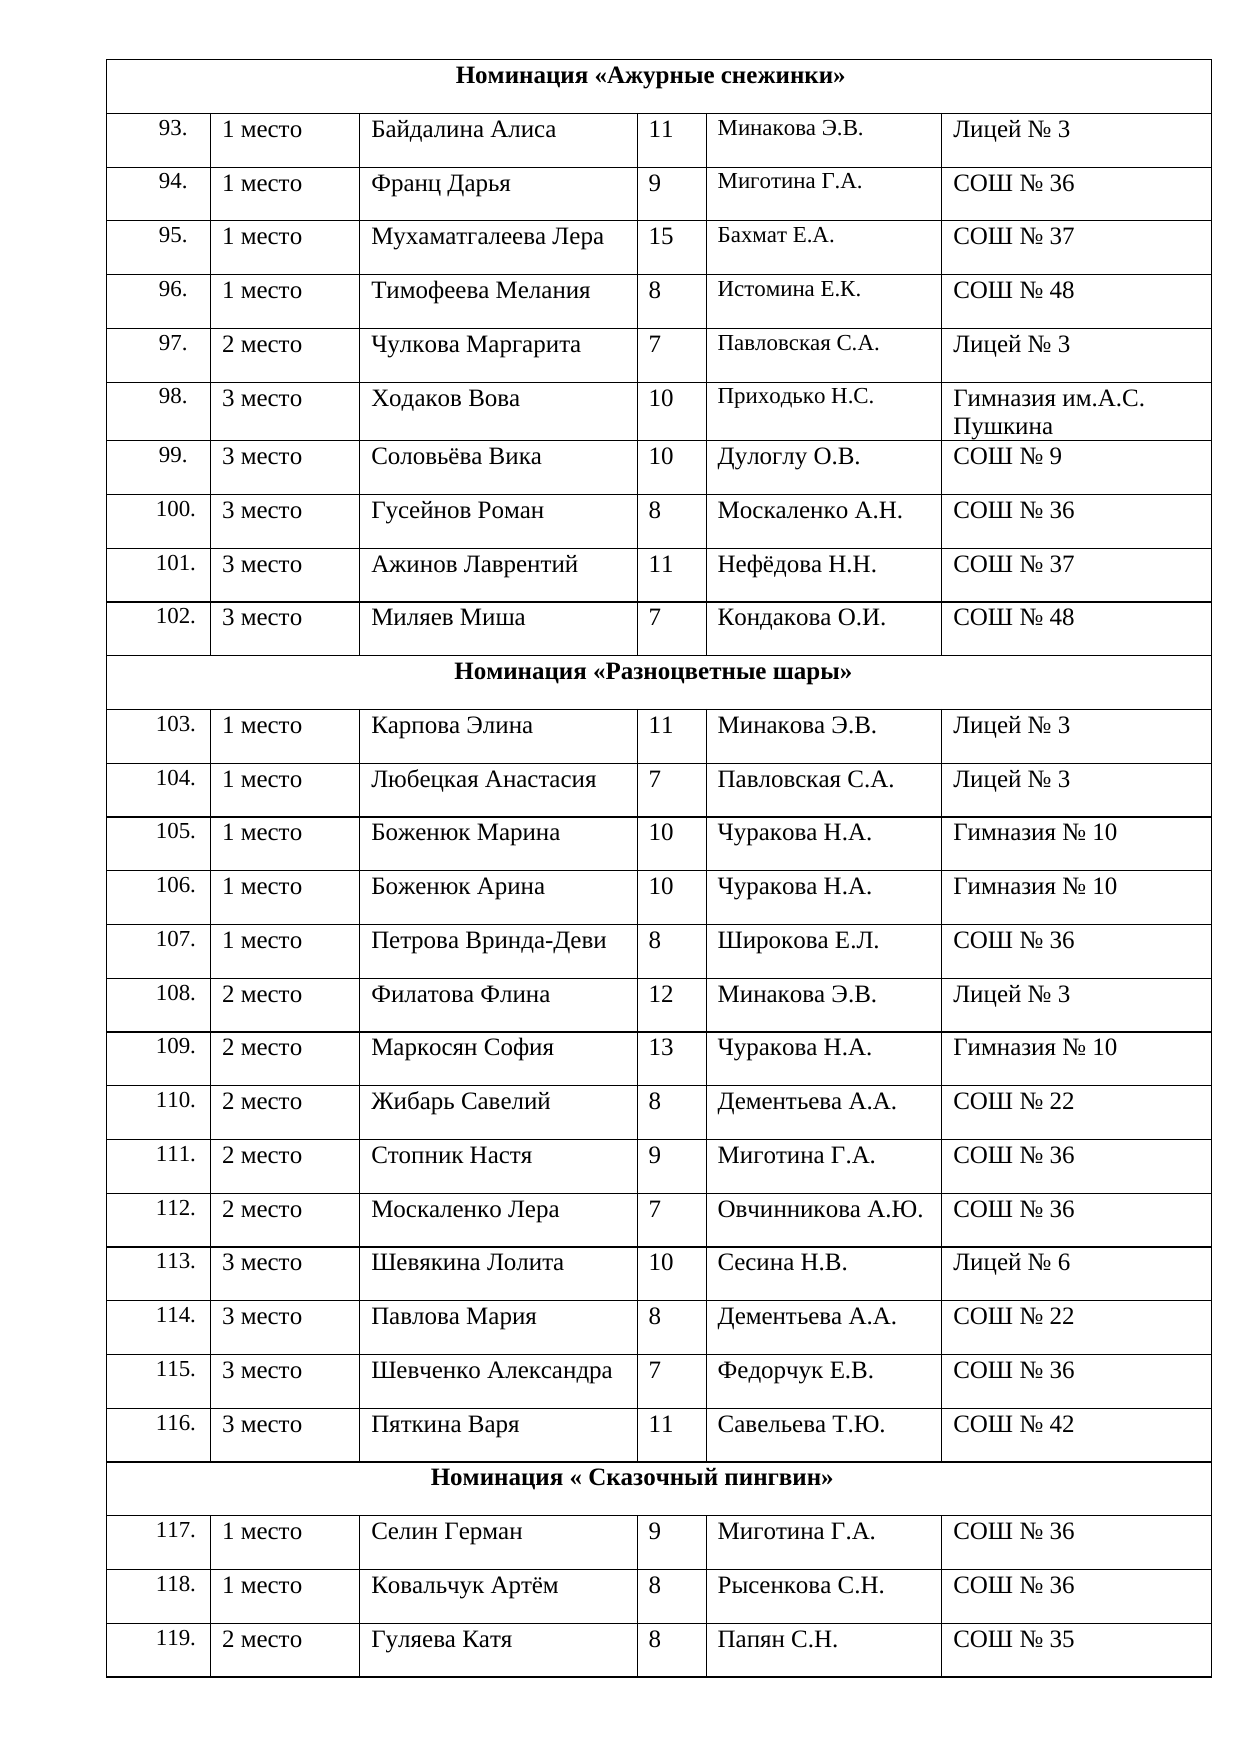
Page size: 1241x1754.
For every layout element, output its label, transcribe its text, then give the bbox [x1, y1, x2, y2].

table_cell Пяткина Варя [360, 1409, 637, 1461]
table_cell [107, 383, 210, 440]
table_cell Гусейнов Роман [360, 495, 637, 548]
table_cell Лицей № 6 [942, 1248, 1211, 1300]
table_cell 7 [638, 1355, 706, 1408]
table_cell 1 место [211, 925, 359, 978]
table_cell СОШ № 9 [942, 441, 1211, 494]
table_cell 1 место [211, 710, 359, 763]
table_cell 3 место [211, 441, 359, 494]
table_cell СОШ № 36 [942, 1570, 1211, 1623]
table_cell Лицей № 3 [942, 114, 1211, 167]
table_cell Ходаков Вова [360, 383, 637, 440]
table_cell Номинация « Сказочный пингвин» [107, 1463, 1211, 1515]
table_cell 2 место [211, 979, 359, 1031]
table_cell Номинация «Разноцветные шары» [107, 656, 1211, 709]
table_cell Франц Дарья [360, 168, 637, 220]
table_cell Чуракова Н.А. [707, 818, 941, 870]
table_cell Стопник Настя [360, 1140, 637, 1193]
table_cell 8 [638, 495, 706, 548]
table_cell 8 [638, 1624, 706, 1676]
table_cell 10 [638, 441, 706, 494]
table_cell Маркосян София [360, 1033, 637, 1085]
table_cell Жибарь Савелий [360, 1086, 637, 1139]
table_cell Павловская С.А. [707, 329, 941, 382]
table_cell Боженюк Арина [360, 871, 637, 924]
table_cell Овчинникова А.Ю. [707, 1194, 941, 1246]
table_cell 13 [638, 1033, 706, 1085]
table_cell 1 место [211, 764, 359, 816]
table_cell Бахмат Е.А. [707, 221, 941, 274]
table_cell Дулоглу О.В. [707, 441, 941, 494]
table_cell [107, 168, 210, 220]
table_cell 8 [638, 925, 706, 978]
table_cell Дементьева А.А. [707, 1301, 941, 1354]
table_cell 2 место [211, 1194, 359, 1246]
table_cell [107, 275, 210, 328]
table_cell Лицей № 3 [942, 979, 1211, 1031]
table_cell СОШ № 35 [942, 1624, 1211, 1676]
table_cell [107, 1301, 210, 1354]
table_cell Дементьева А.А. [707, 1086, 941, 1139]
table_cell Любецкая Анастасия [360, 764, 637, 816]
table_cell Селин Герман [360, 1516, 637, 1569]
table_cell СОШ № 36 [942, 1355, 1211, 1408]
table_cell Приходько Н.С. [707, 383, 941, 440]
table_cell Боженюк Марина [360, 818, 637, 870]
table_cell Москаленко Лера [360, 1194, 637, 1246]
table_cell [107, 1086, 210, 1139]
table_cell Лицей № 3 [942, 329, 1211, 382]
table_cell СОШ № 36 [942, 168, 1211, 220]
table_cell Карпова Элина [360, 710, 637, 763]
table_cell 2 место [211, 329, 359, 382]
table_cell Шевченко Александра [360, 1355, 637, 1408]
table_cell 10 [638, 383, 706, 440]
table_cell Тимофеева Мелания [360, 275, 637, 328]
table_cell [107, 925, 210, 978]
table_cell 1 место [211, 114, 359, 167]
table_cell СОШ № 36 [942, 1194, 1211, 1246]
table_cell [107, 764, 210, 816]
table_cell Гимназия № 10 [942, 818, 1211, 870]
table_cell Чуракова Н.А. [707, 871, 941, 924]
table_cell 1 место [211, 275, 359, 328]
table_cell СОШ № 36 [942, 925, 1211, 978]
table_cell Федорчук Е.В. [707, 1355, 941, 1408]
table_cell Минакова Э.В. [707, 710, 941, 763]
table_cell 2 место [211, 1140, 359, 1193]
table_cell 11 [638, 1409, 706, 1461]
table_cell Миготина Г.А. [707, 168, 941, 220]
table_cell Миляев Миша [360, 603, 637, 655]
table_cell 1 место [211, 1516, 359, 1569]
table_cell СОШ № 22 [942, 1086, 1211, 1139]
table_cell 8 [638, 1570, 706, 1623]
table_cell 7 [638, 764, 706, 816]
table_cell Москаленко А.Н. [707, 495, 941, 548]
table_cell 1 место [211, 871, 359, 924]
table_cell 1 место [211, 221, 359, 274]
table_cell 2 место [211, 1033, 359, 1085]
table_cell Кондакова О.И. [707, 603, 941, 655]
table_cell Минакова Э.В. [707, 979, 941, 1031]
table_cell Сесина Н.В. [707, 1248, 941, 1300]
table_cell Байдалина Алиса [360, 114, 637, 167]
table_cell 9 [638, 1140, 706, 1193]
table_cell 3 место [211, 1355, 359, 1408]
table_cell [107, 1624, 210, 1676]
table_cell Петрова Вринда-Деви [360, 925, 637, 978]
table_cell 11 [638, 114, 706, 167]
table_cell 3 место [211, 549, 359, 601]
table_cell 1 место [211, 818, 359, 870]
table_cell 9 [638, 168, 706, 220]
table_cell Истомина Е.К. [707, 275, 941, 328]
table_cell Лицей № 3 [942, 764, 1211, 816]
table_cell Шевякина Лолита [360, 1248, 637, 1300]
table_cell СОШ № 37 [942, 221, 1211, 274]
table_cell 7 [638, 329, 706, 382]
table_cell [107, 1516, 210, 1569]
table_cell [107, 1140, 210, 1193]
table_cell 11 [638, 710, 706, 763]
table_cell 11 [638, 549, 706, 601]
table_cell Нефёдова Н.Н. [707, 549, 941, 601]
table_cell 3 место [211, 383, 359, 440]
table_cell Чуракова Н.А. [707, 1033, 941, 1085]
table_cell Ковальчук Артём [360, 1570, 637, 1623]
table_cell 2 место [211, 1624, 359, 1676]
table_cell 3 место [211, 1248, 359, 1300]
table_cell Соловьёва Вика [360, 441, 637, 494]
table_cell Гимназия № 10 [942, 871, 1211, 924]
table_cell СОШ № 36 [942, 1516, 1211, 1569]
table_cell 8 [638, 275, 706, 328]
table_cell [107, 1033, 210, 1085]
table_cell 1 место [211, 1570, 359, 1623]
table_cell [107, 495, 210, 548]
table_cell Лицей № 3 [942, 710, 1211, 763]
table_cell Мухаматгалеева Лера [360, 221, 637, 274]
table_cell 2 место [211, 1086, 359, 1139]
table_cell Чулкова Маргарита [360, 329, 637, 382]
table_cell [107, 871, 210, 924]
table_cell 10 [638, 818, 706, 870]
table_cell [107, 1570, 210, 1623]
table_cell Ажинов Лаврентий [360, 549, 637, 601]
table_cell 15 [638, 221, 706, 274]
table_cell [107, 441, 210, 494]
table_cell СОШ № 48 [942, 275, 1211, 328]
table_cell 7 [638, 1194, 706, 1246]
table_cell [107, 1355, 210, 1408]
table_cell Папян С.Н. [707, 1624, 941, 1676]
table_cell Миготина Г.А. [707, 1140, 941, 1193]
table_cell 10 [638, 871, 706, 924]
table_cell СОШ № 36 [942, 1140, 1211, 1193]
table_cell Минакова Э.В. [707, 114, 941, 167]
table_cell Гимназия № 10 [942, 1033, 1211, 1085]
table_cell 12 [638, 979, 706, 1031]
table_cell Широкова Е.Л. [707, 925, 941, 978]
table_cell Миготина Г.А. [707, 1516, 941, 1569]
table_cell Павлова Мария [360, 1301, 637, 1354]
table_cell 9 [638, 1516, 706, 1569]
table_cell [107, 549, 210, 601]
table_cell 3 место [211, 1409, 359, 1461]
table_cell Номинация «Ажурные снежинки» [107, 60, 1211, 113]
table_cell [107, 1194, 210, 1246]
table_cell [107, 710, 210, 763]
table_cell СОШ № 37 [942, 549, 1211, 601]
table_cell 8 [638, 1301, 706, 1354]
table_cell 10 [638, 1248, 706, 1300]
table_cell [107, 114, 210, 167]
table_cell Павловская С.А. [707, 764, 941, 816]
table_cell Савельева Т.Ю. [707, 1409, 941, 1461]
table_cell 3 место [211, 1301, 359, 1354]
table_cell [107, 979, 210, 1031]
table_cell 8 [638, 1086, 706, 1139]
table_cell [107, 603, 210, 655]
table_cell Гуляева Катя [360, 1624, 637, 1676]
table_cell 1 место [211, 168, 359, 220]
table_cell [107, 221, 210, 274]
table_cell СОШ № 36 [942, 495, 1211, 548]
table_cell Филатова Флина [360, 979, 637, 1031]
table_cell Рысенкова С.Н. [707, 1570, 941, 1623]
table_cell СОШ № 48 [942, 603, 1211, 655]
table_cell [107, 818, 210, 870]
table_cell 3 место [211, 495, 359, 548]
table_cell [107, 329, 210, 382]
table_cell Гимназия им.А.С. Пушкина [942, 383, 1211, 440]
table_cell 3 место [211, 603, 359, 655]
table_cell СОШ № 42 [942, 1409, 1211, 1461]
table_cell [107, 1409, 210, 1461]
table_cell СОШ № 22 [942, 1301, 1211, 1354]
table_cell [107, 1248, 210, 1300]
table_cell 7 [638, 603, 706, 655]
